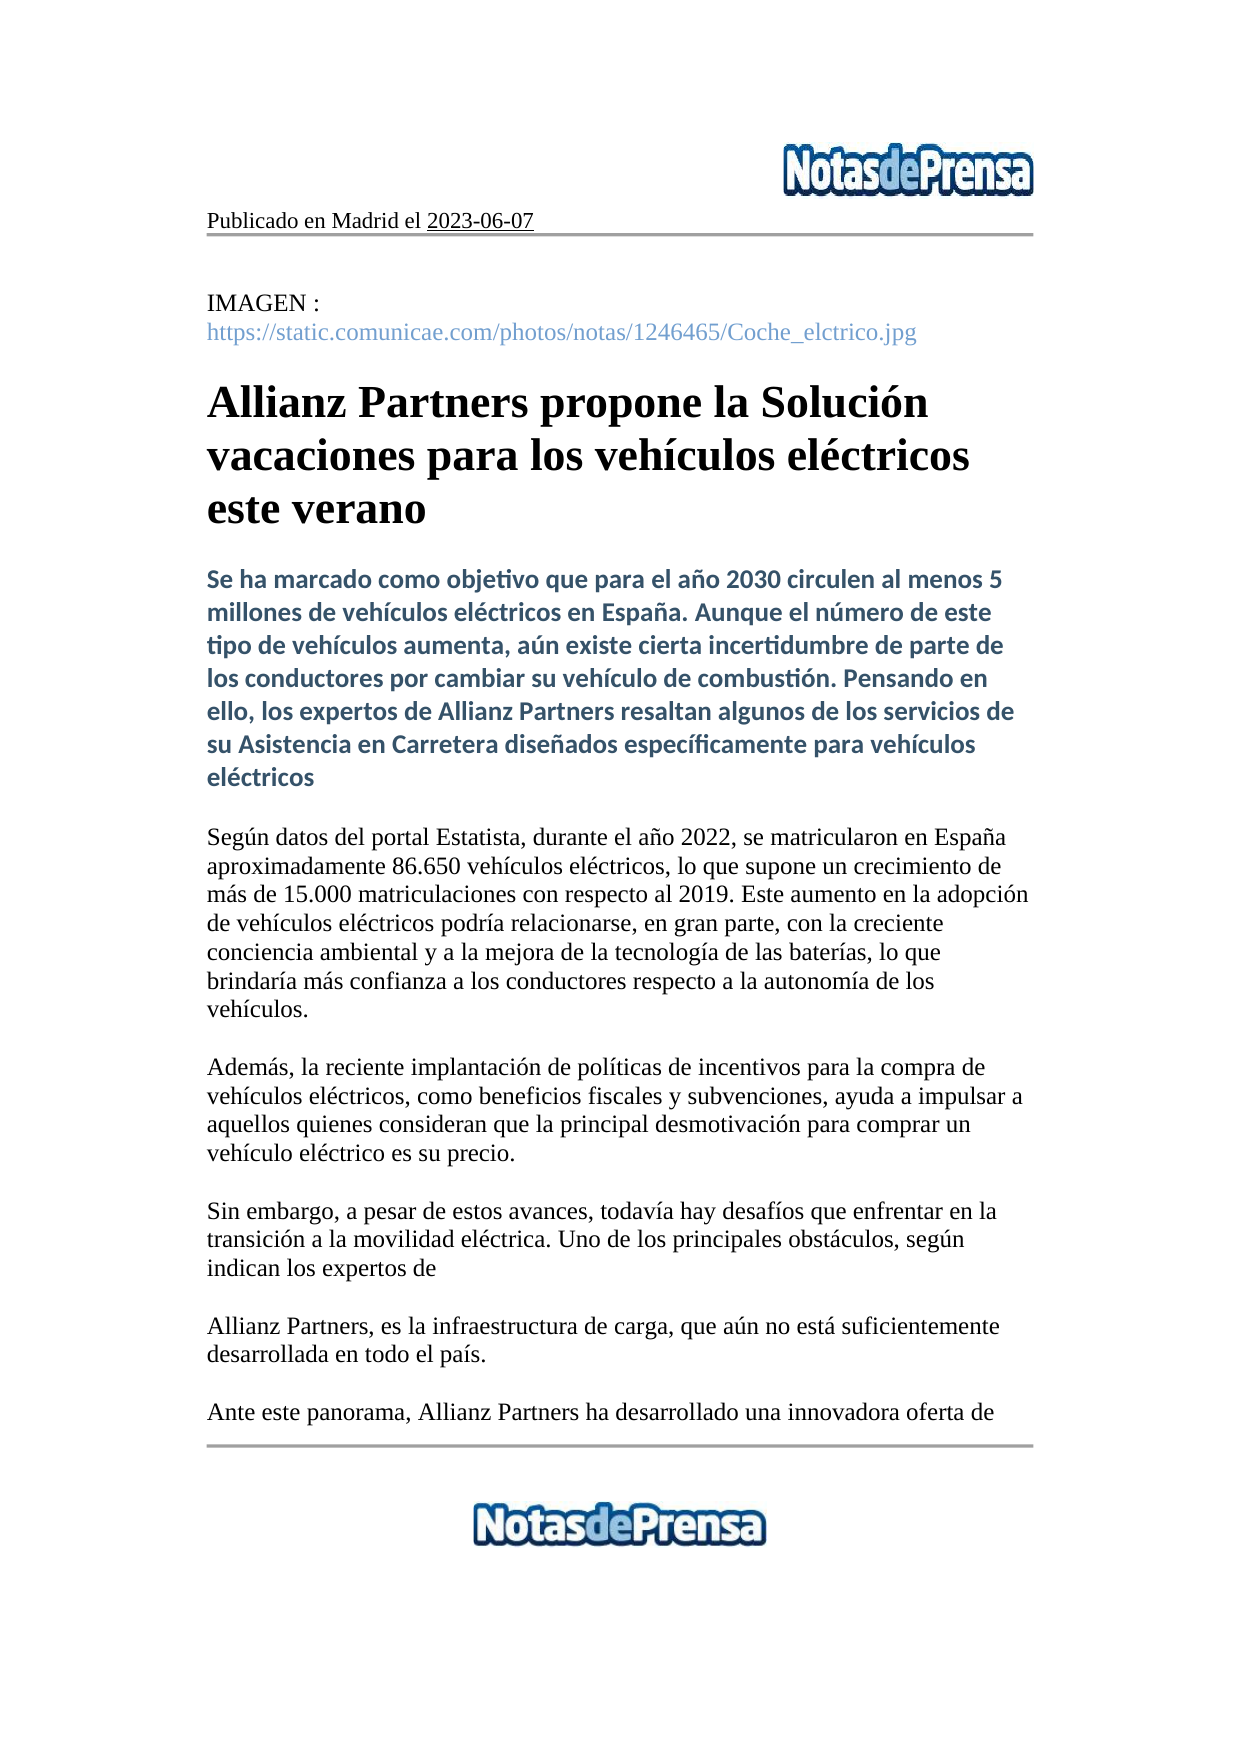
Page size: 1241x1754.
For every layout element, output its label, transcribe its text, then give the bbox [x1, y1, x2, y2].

subtitle Se ha marcado como objetivo que para el año 2030 circulen al menos 5 millones de vehículos eléctricos en España. Aunque el número de este tipo de vehículos aumenta, aún existe cierta incertidumbre de parte de los conductores por cambiar su vehículo de combustión. Pensando en ello, los expertos de Allianz Partners resaltan algunos de los servicios de su Asistencia en Carretera diseñados específicamente para vehículos eléctricos [207, 562, 1033, 793]
picture [473, 1501, 767, 1548]
text IMAGEN : https://static.comunicae.com/photos/notas/1246465/Coche_elctrico.jpg [207, 288, 1033, 346]
picture [783, 142, 1034, 199]
subtitle Allianz Partners propone la Solución vacaciones para los vehículos eléctricos este verano [207, 375, 1033, 533]
